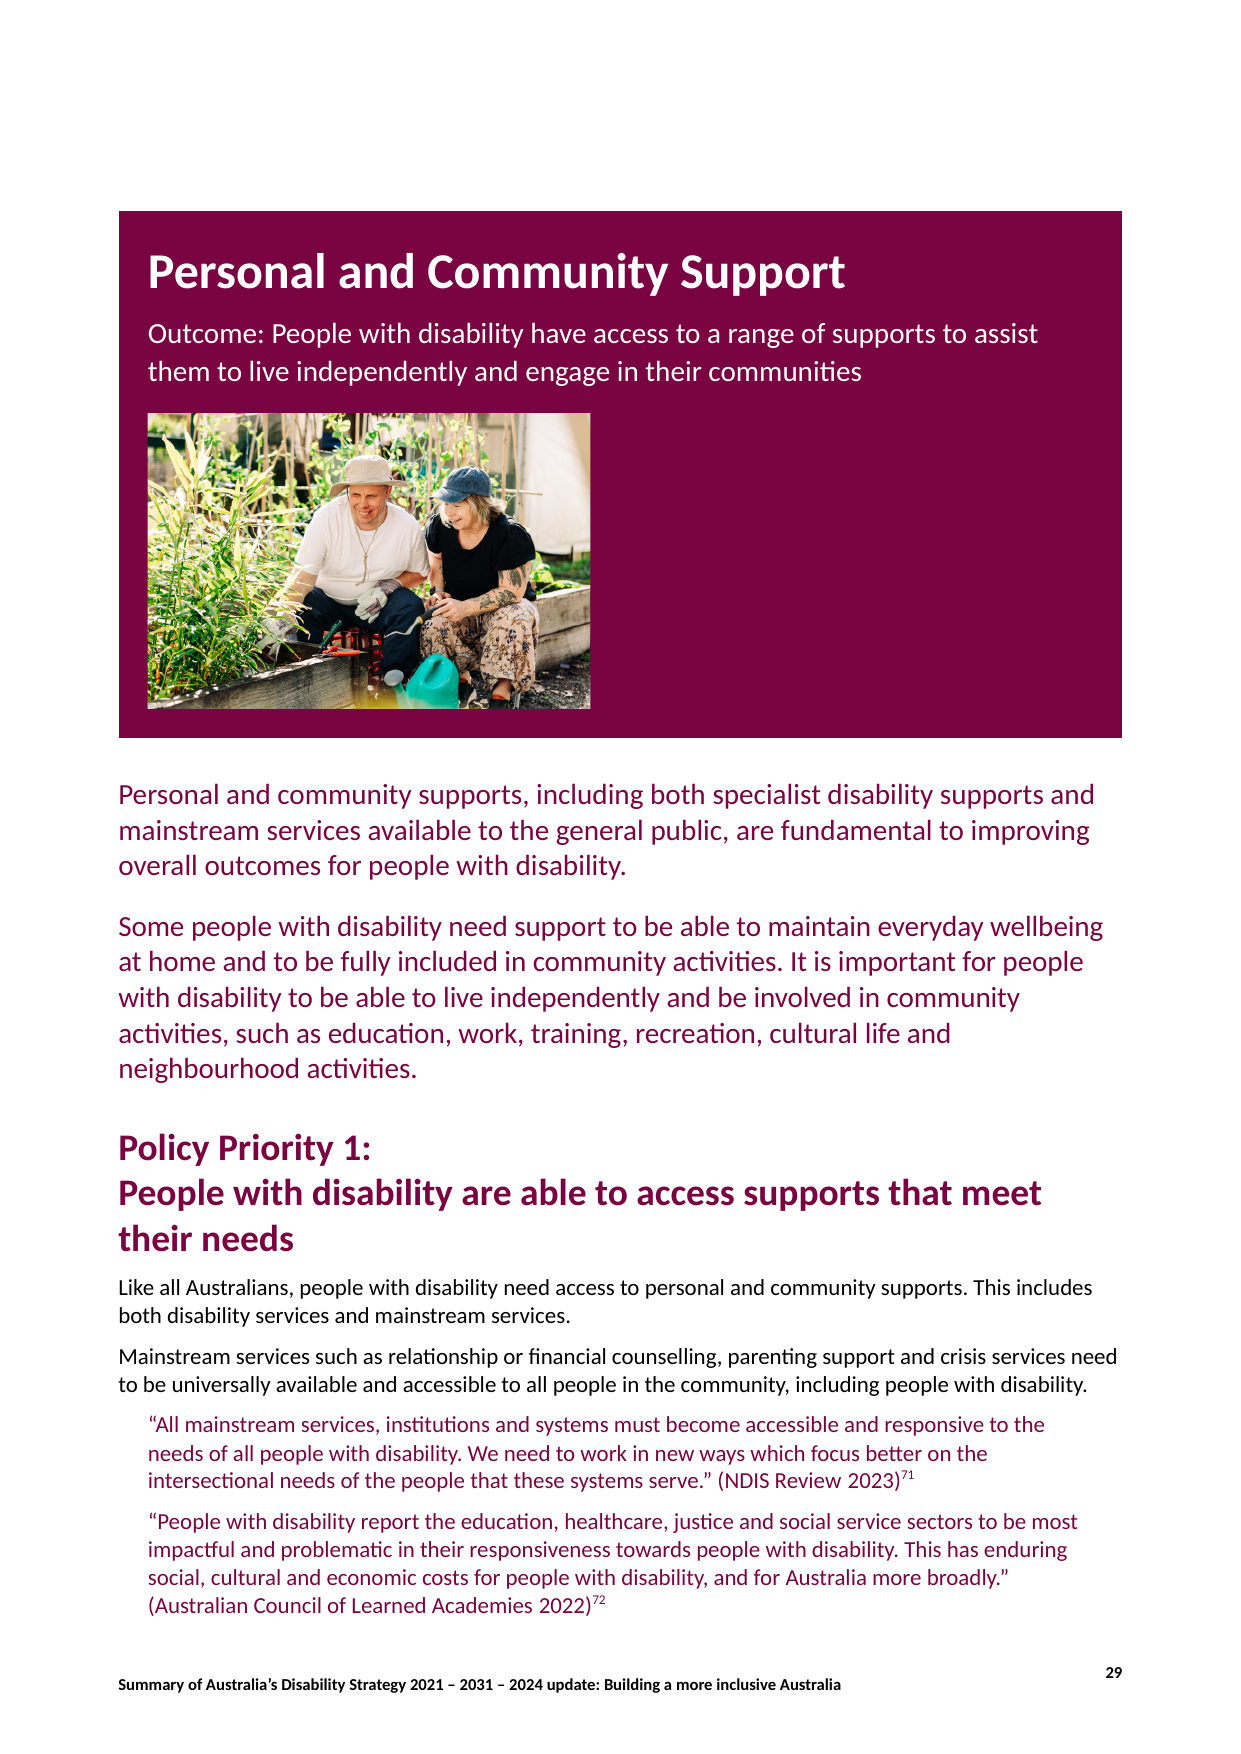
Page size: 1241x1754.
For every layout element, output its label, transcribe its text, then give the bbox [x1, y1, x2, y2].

text Mainstream services such as relationship or financial counselling, parenting support and crisis services need to be universally available and accessible to all people in the community, including people with disability. [118, 1342, 1122, 1398]
picture [147, 413, 591, 709]
text Outcome: People with disability have access to a range of supports to assist them to live independently and engage in their communities [119, 284, 1122, 384]
text Policy Priority 1: People with disability are able to access supports that meet their needs [118, 1123, 1122, 1261]
text Like all Australians, people with disability need access to personal and community supports. This includes both disability services and mainstream services. [118, 1273, 1122, 1329]
text “All mainstream services, institutions and systems must become accessible and responsive to the needs of all people with disability. We need to work in new ways which focus better on the intersectional needs of the people that these systems serve.” (NDIS Review 2023) [148, 1411, 1092, 1495]
text Some people with disability need support to be able to maintain everyday wellbeing at home and to be fully included in community activities. It is important for people with disability to be able to live independently and be involved in community activities, such as education, work, training, recreation, cultural life and neighbourhood activities. [118, 908, 1122, 1086]
text Personal and Community Support [119, 211, 1122, 284]
text Personal and community supports, including both specialist disability supports and mainstream services available to the general public, are fundamental to improving overall outcomes for people with disability. [118, 776, 1122, 883]
text “People with disability report the education, healthcare, justice and social service sectors to be most impactful and problematic in their responsiveness towards people with disability. This has enduring social, cultural and economic costs for people with disability, and for Australia more broadly.” (Australian Council of Learned Academies 2022) [148, 1507, 1092, 1619]
